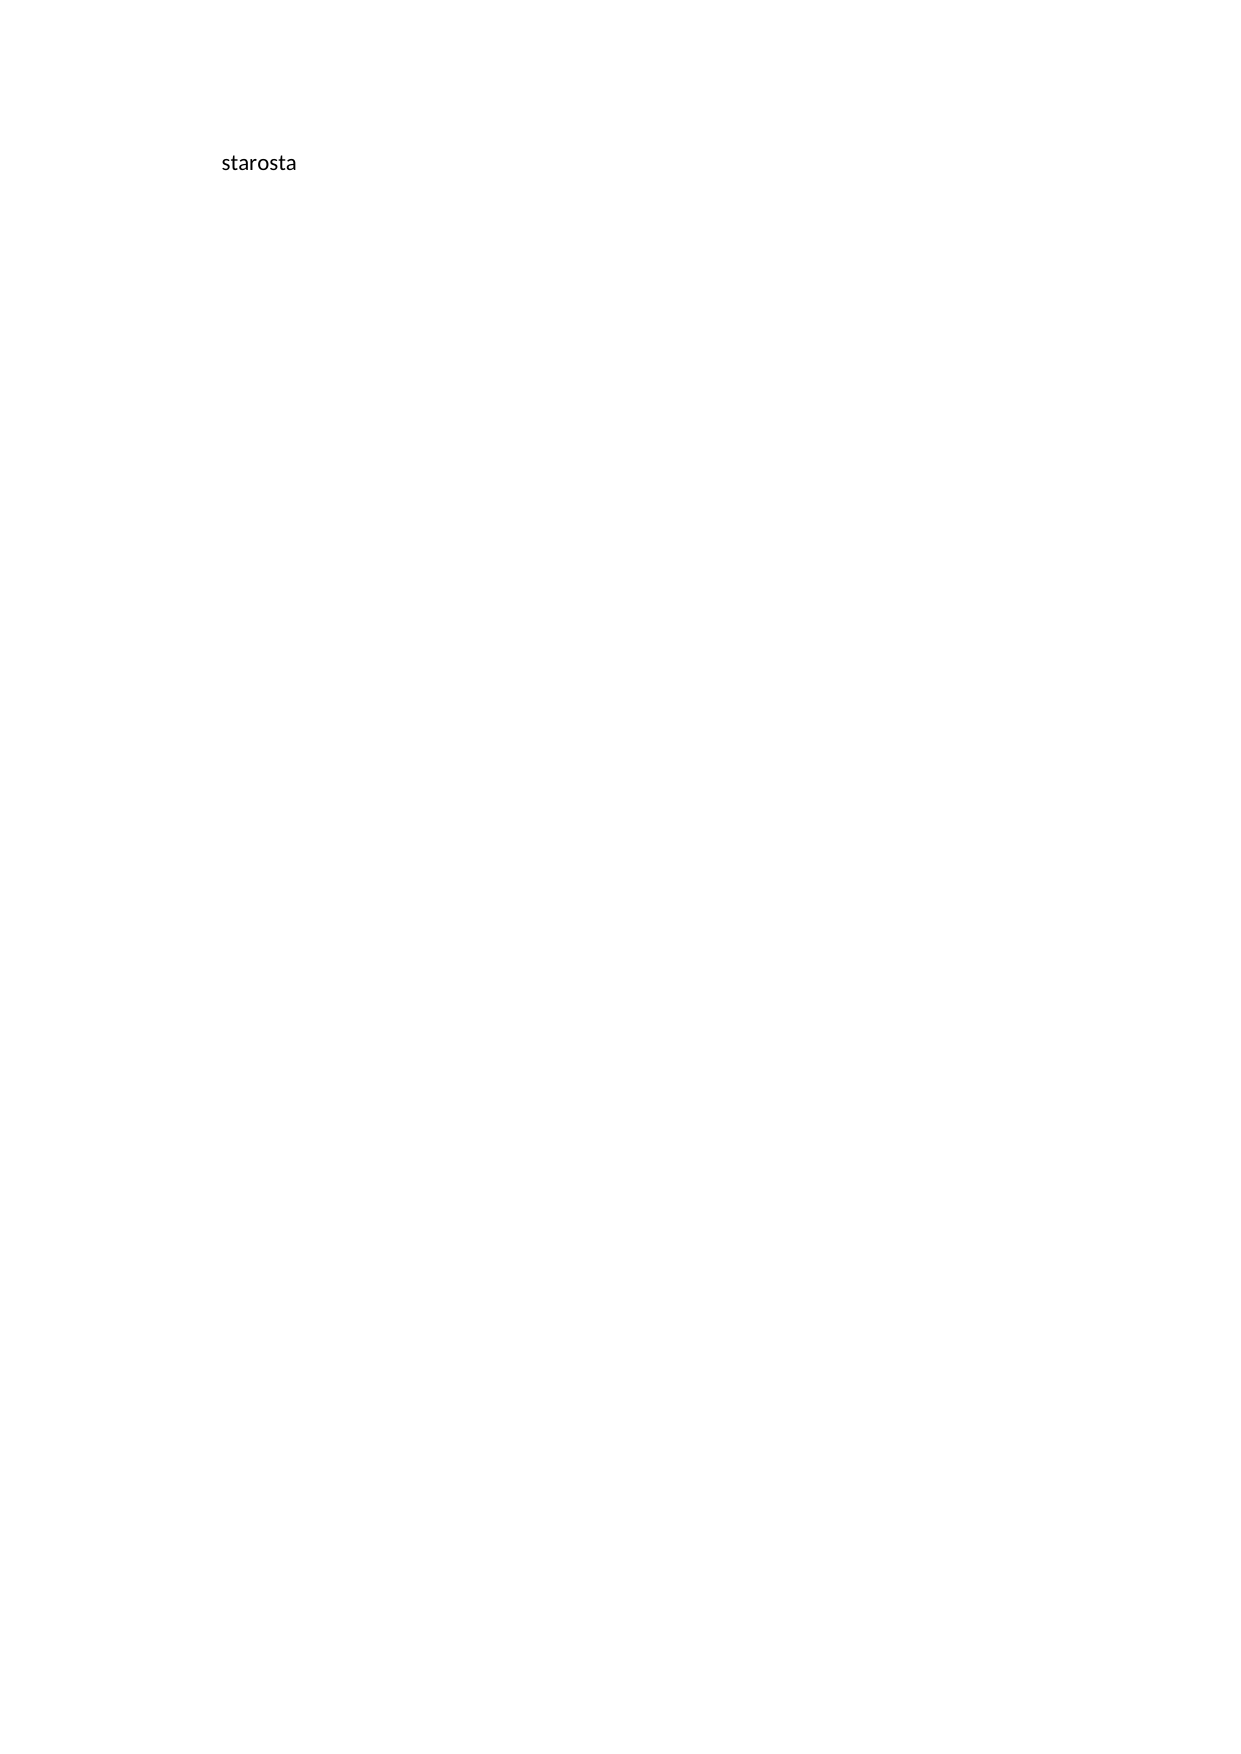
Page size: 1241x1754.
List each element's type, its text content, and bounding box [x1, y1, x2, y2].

text starosta [148, 148, 1092, 176]
